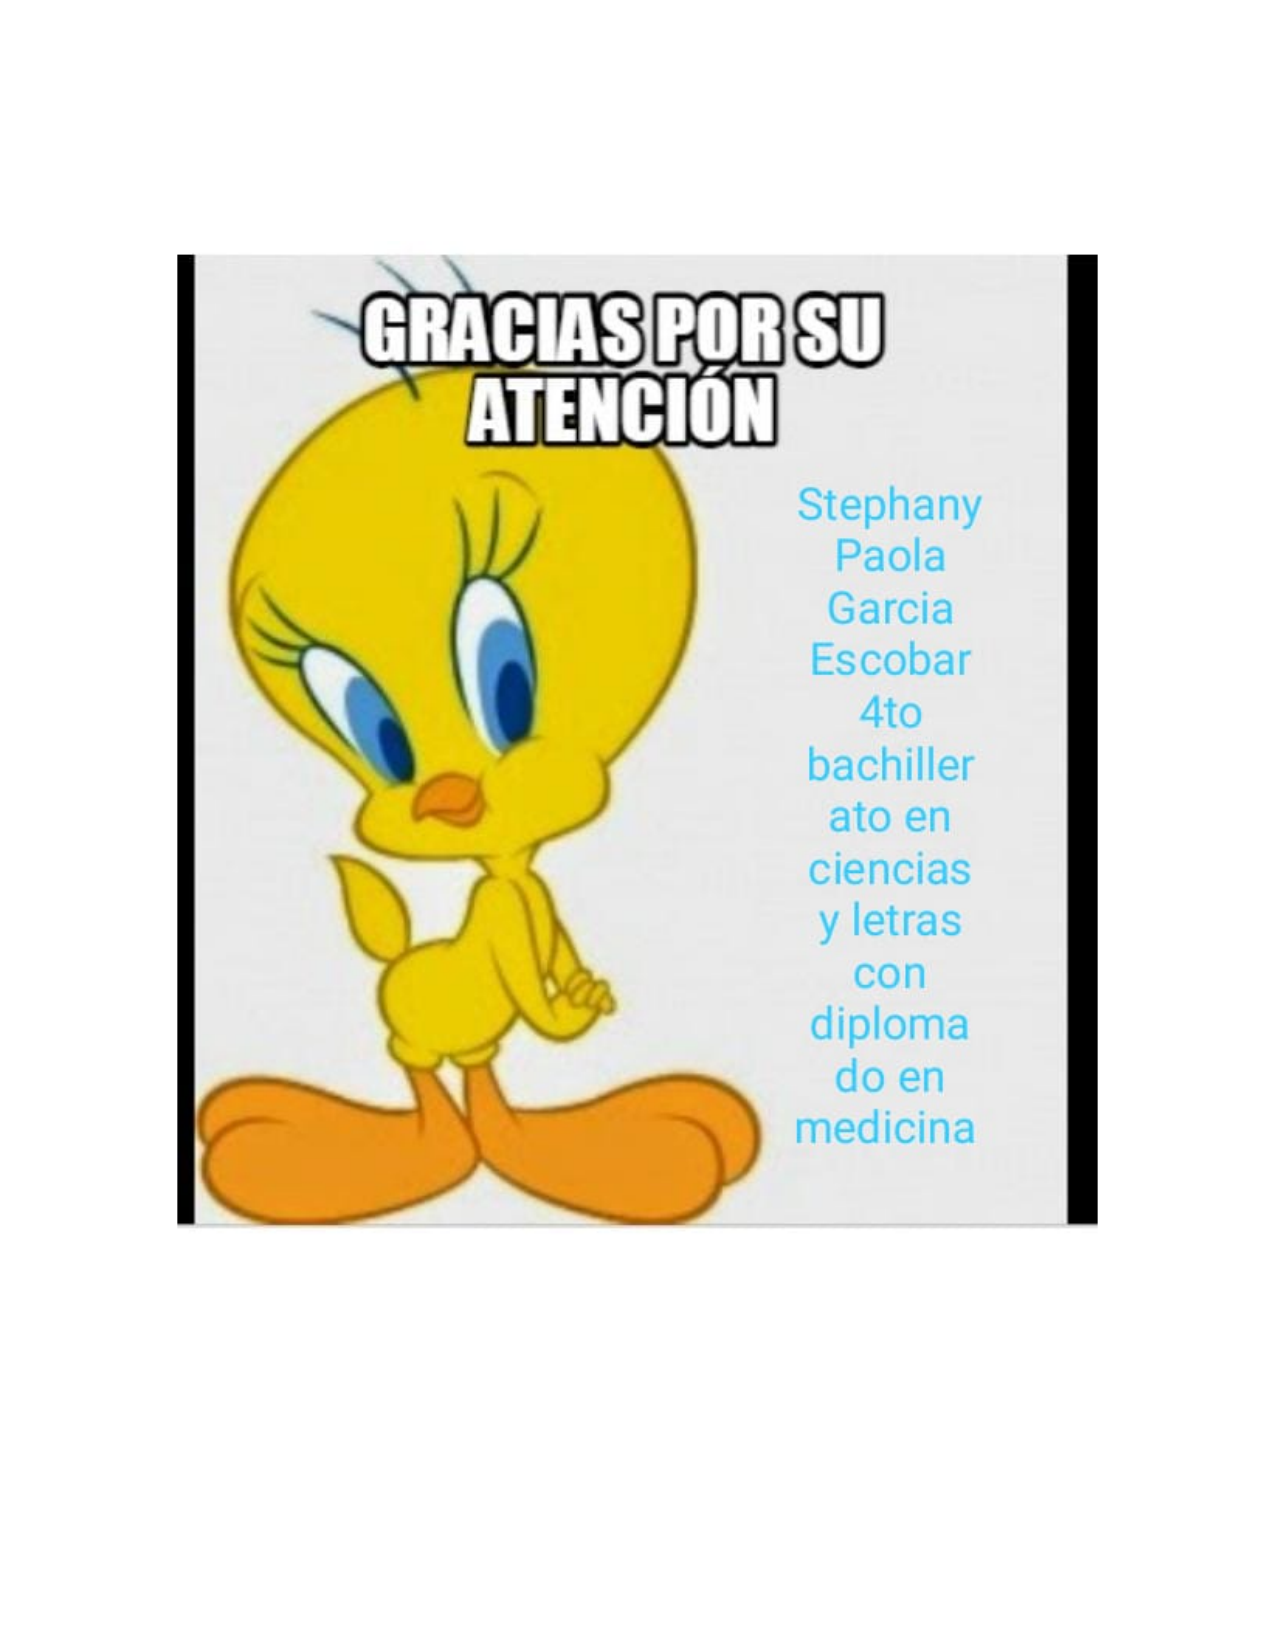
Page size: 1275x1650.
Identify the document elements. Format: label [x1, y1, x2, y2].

picture [177, 241, 1098, 1258]
